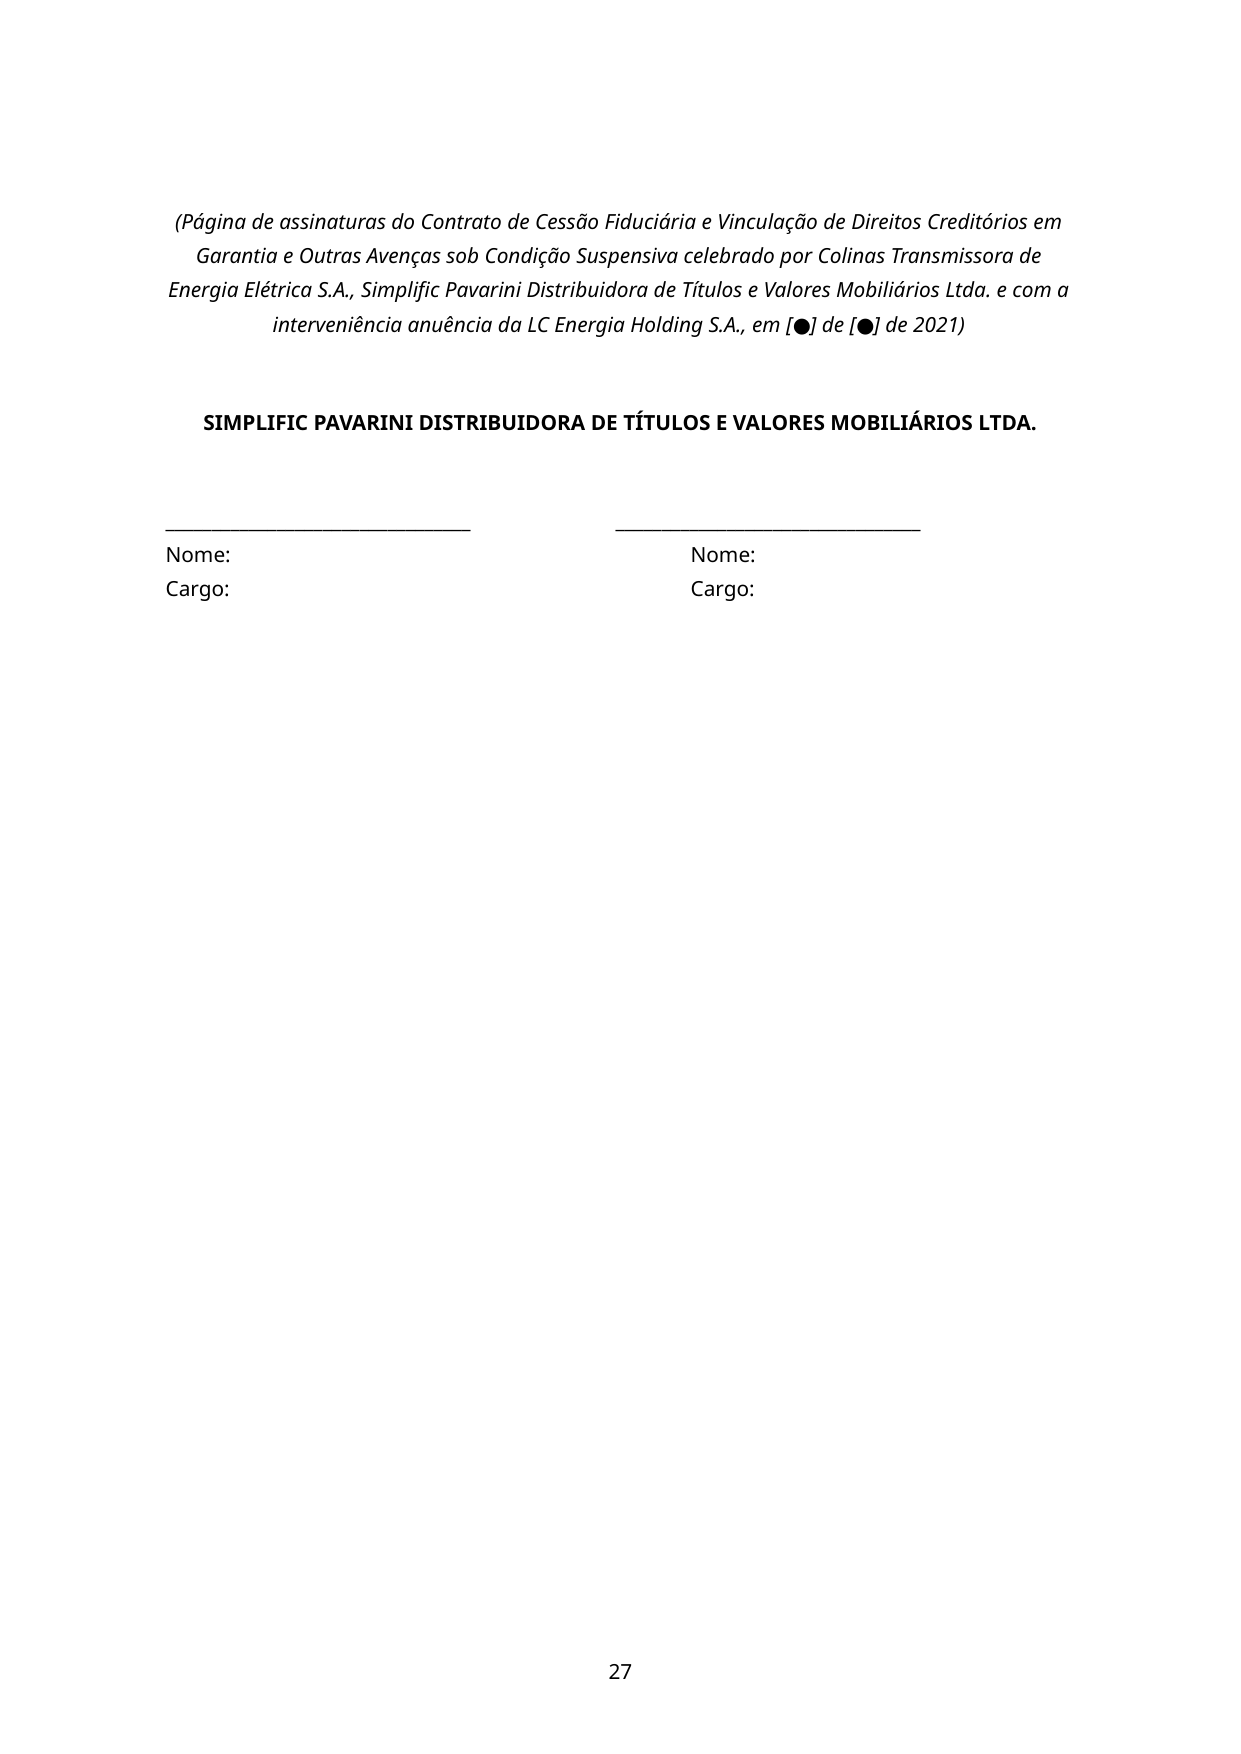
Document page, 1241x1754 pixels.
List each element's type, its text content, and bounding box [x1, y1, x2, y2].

text _________________________________ _________________________________ Nome: Nome: Cargo: Cargo: [165, 506, 1075, 603]
text SIMPLIFIC PAVARINI DISTRIBUIDORA DE TÍTULOS E VALORES MOBILIÁRIOS LTDA. [165, 408, 1075, 436]
text (Página de assinaturas do Contrato de Cessão Fiduciária e Vinculação de Direitos Creditórios em Garantia e Outras Avenças sob Condição Suspensiva celebrado por Colinas Transmissora de Energia Elétrica S.A., Simplific Pavarini Distribuidora de Títulos e Valores Mobiliários Ltda. e com a interveniência anuência da LC Energia Holding S.A., em [●] de [●] de 2021) [165, 207, 1075, 338]
